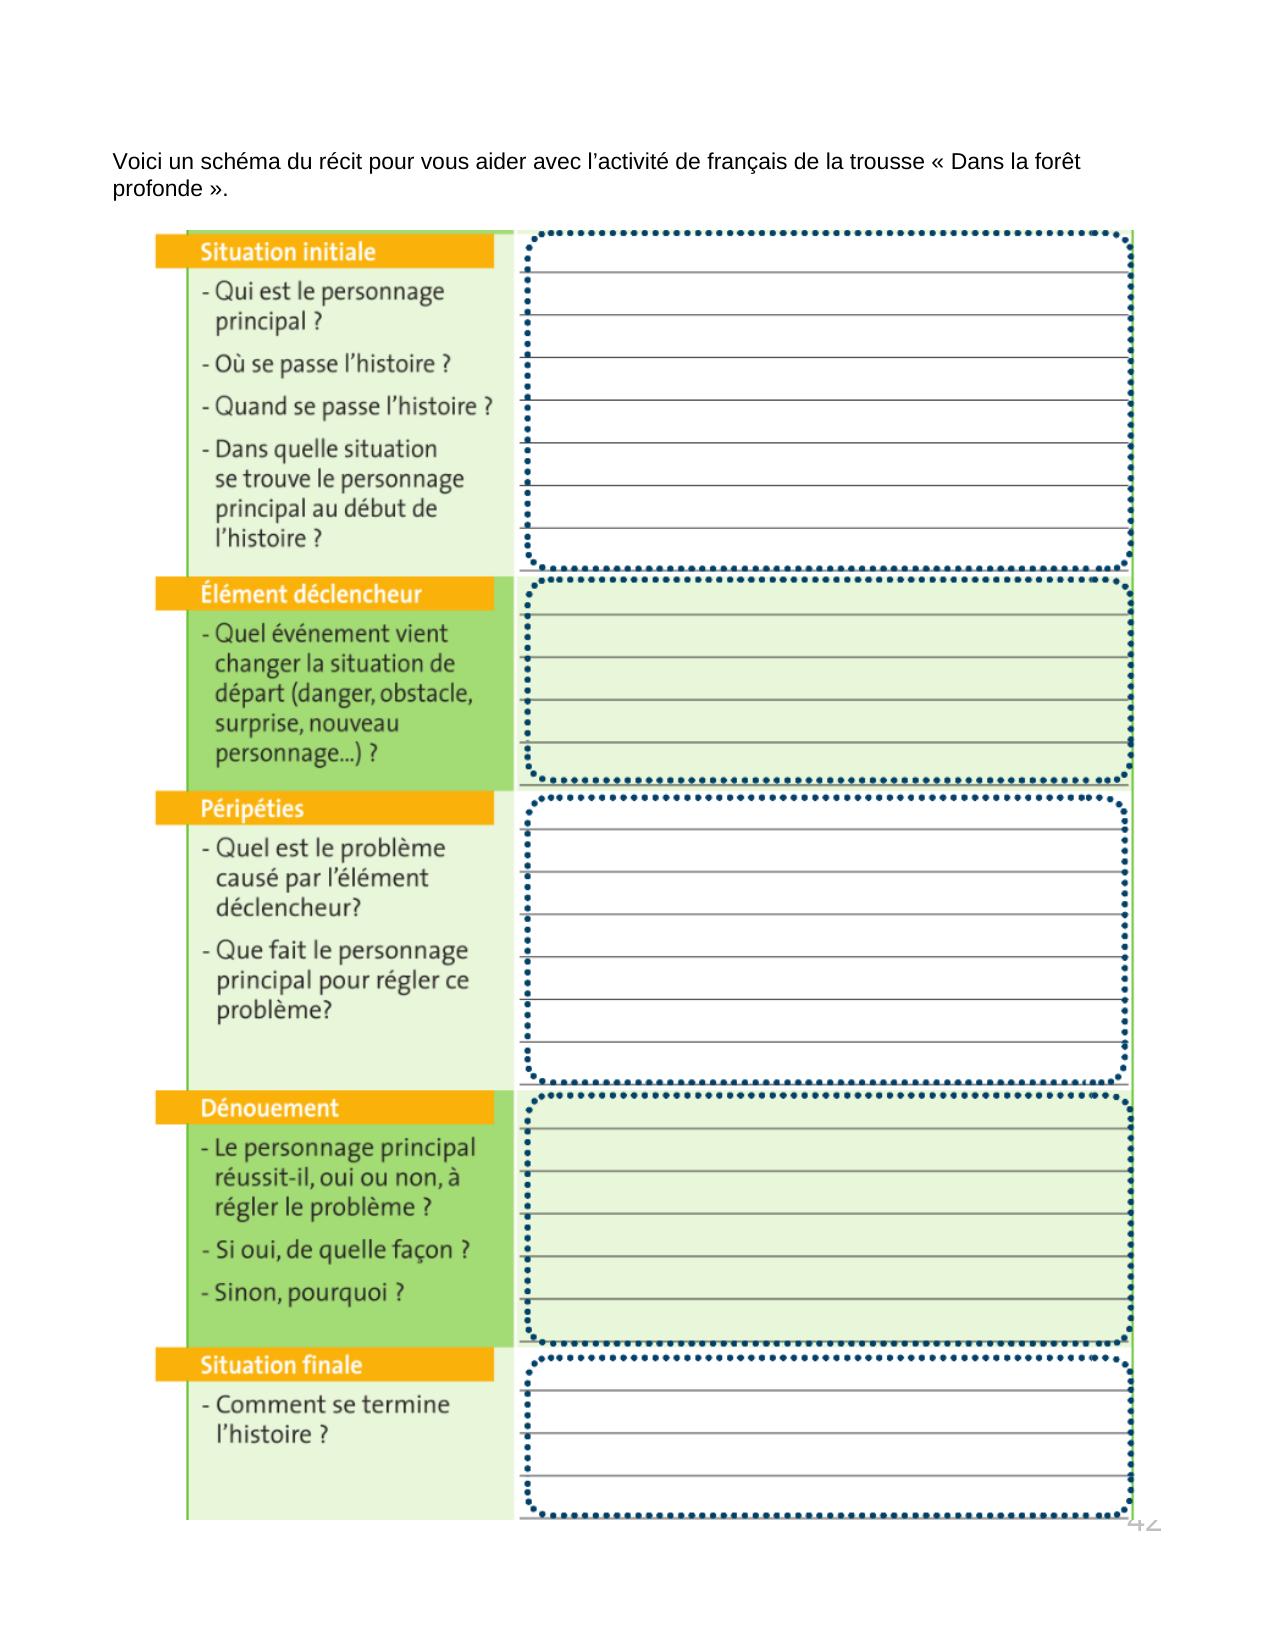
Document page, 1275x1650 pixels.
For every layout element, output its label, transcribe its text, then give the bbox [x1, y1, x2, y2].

picture [112, 230, 1163, 1520]
text Voici un schéma du récit pour vous aider avec l’activité de français de la trousse « Dans la forêt profonde ». [112, 148, 1162, 201]
